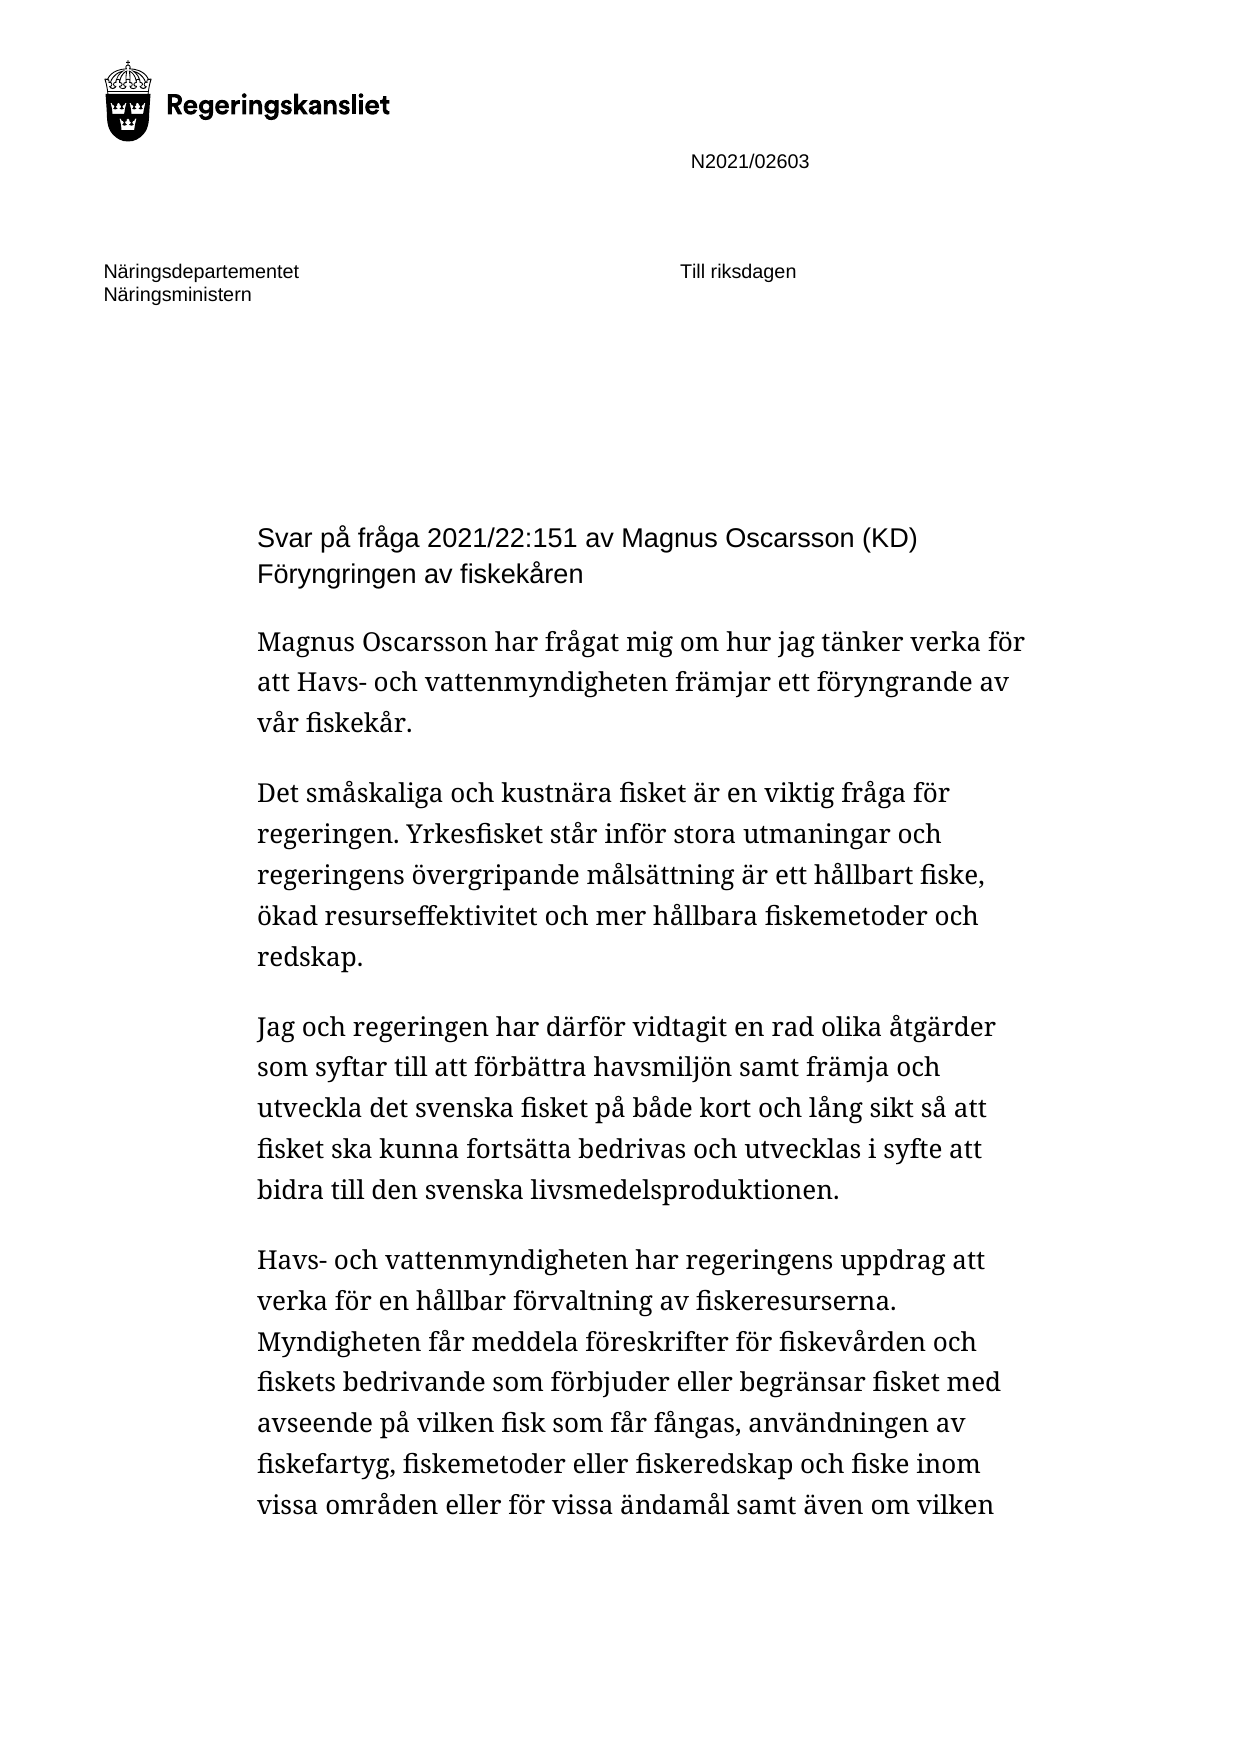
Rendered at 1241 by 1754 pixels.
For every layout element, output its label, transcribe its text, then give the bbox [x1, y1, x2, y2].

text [257, 1242, 1033, 1522]
text Magnus Oscarsson har frågat mig om hur jag tänker verka för att Havs- och vattenmyndigheten främjar ett föryngrande av vår fiskekår. [257, 623, 1033, 740]
text Svar på fråga 2021/22:151 av Magnus Oscarsson (KD) Föryngringen av fiskekåren [257, 522, 1033, 589]
text Jag och regeringen har därför vidtagit en rad olika åtgärder som syftar till att förbättra havsmiljön samt främja och utveckla det svenska fisket på både kort och lång sikt så att fisket ska kunna fortsätta bedrivas och utvecklas i syfte att bidra till den svenska livsmedelsproduktionen. [257, 1008, 1033, 1207]
text Det småskaliga och kustnära fisket är en viktig fråga för regeringen. Yrkesfisket står inför stora utmaningar och regeringens övergripande målsättning är ett hållbart fiske, ökad resurseffektivitet och mer hållbara fiskemetoder och redskap. [257, 775, 1033, 974]
